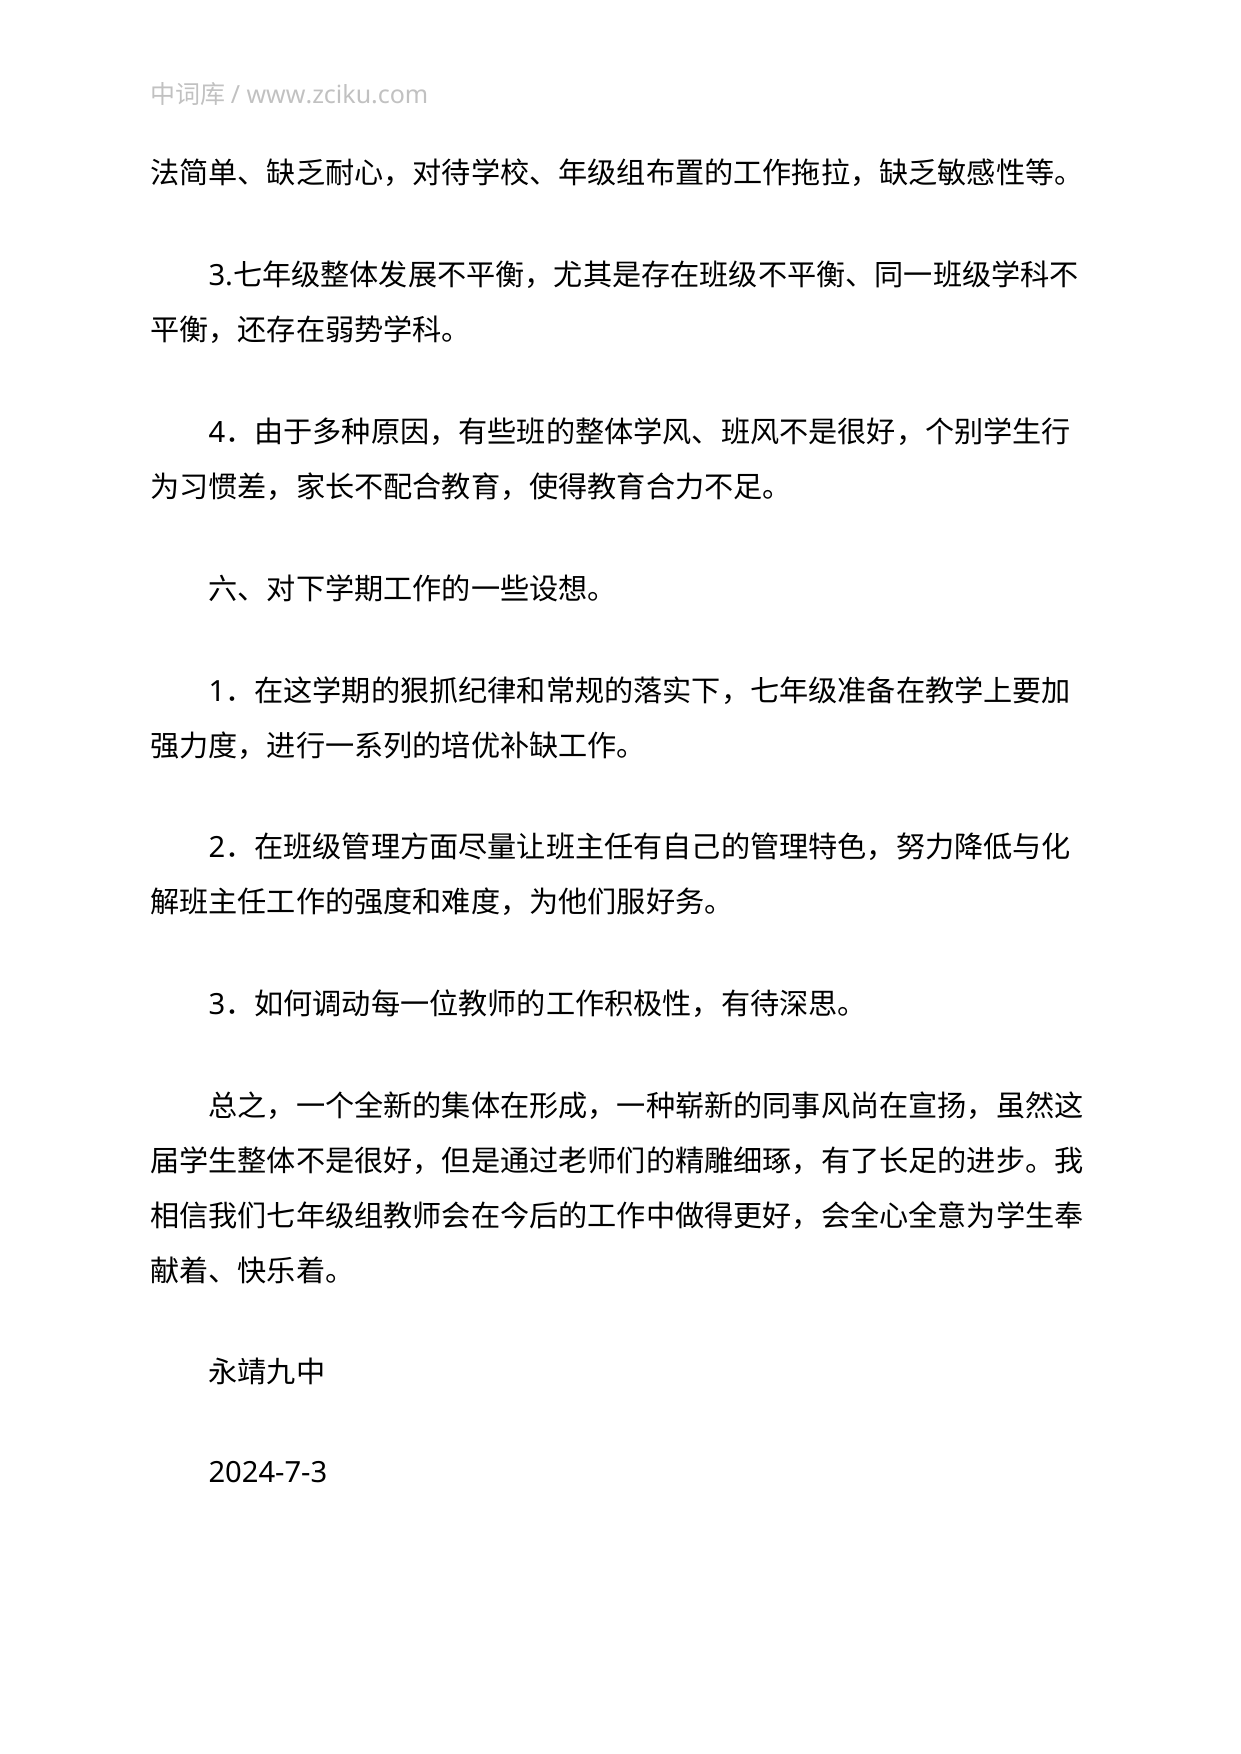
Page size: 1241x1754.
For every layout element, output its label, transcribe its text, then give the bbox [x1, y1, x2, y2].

text 1．在这学期的狠抓纪律和常规的落实下，七年级准备在教学上要加强力度，进行一系列的培优补缺工作。 [150, 667, 1090, 764]
text 六、对下学期工作的一些设想。 [150, 565, 1090, 608]
text 4．由于多种原因，有些班的整体学风、班风不是很好，个别学生行为习惯差，家长不配合教育，使得教育合力不足。 [150, 408, 1090, 506]
text 2．在班级管理方面尽量让班主任有自己的管理特色，努力降低与化解班主任工作的强度和难度，为他们服好务。 [150, 824, 1090, 921]
text 3．如何调动每一位教师的工作积极性，有待深思。 [150, 981, 1090, 1023]
text 总之，一个全新的集体在形成，一种崭新的同事风尚在宣扬，虽然这届学生整体不是很好，但是通过老师们的精雕细琢，有了长足的进步。我相信我们七年级组教师会在今后的工作中做得更好，会全心全意为学生奉献着、快乐着。 [150, 1083, 1090, 1289]
text 2024-7-3 [150, 1451, 1090, 1491]
text 3.七年级整体发展不平衡，尤其是存在班级不平衡、同一班级学科不平衡，还存在弱势学科。 [150, 252, 1090, 349]
text 永靖九中 [150, 1349, 1090, 1391]
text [150, 150, 1090, 192]
